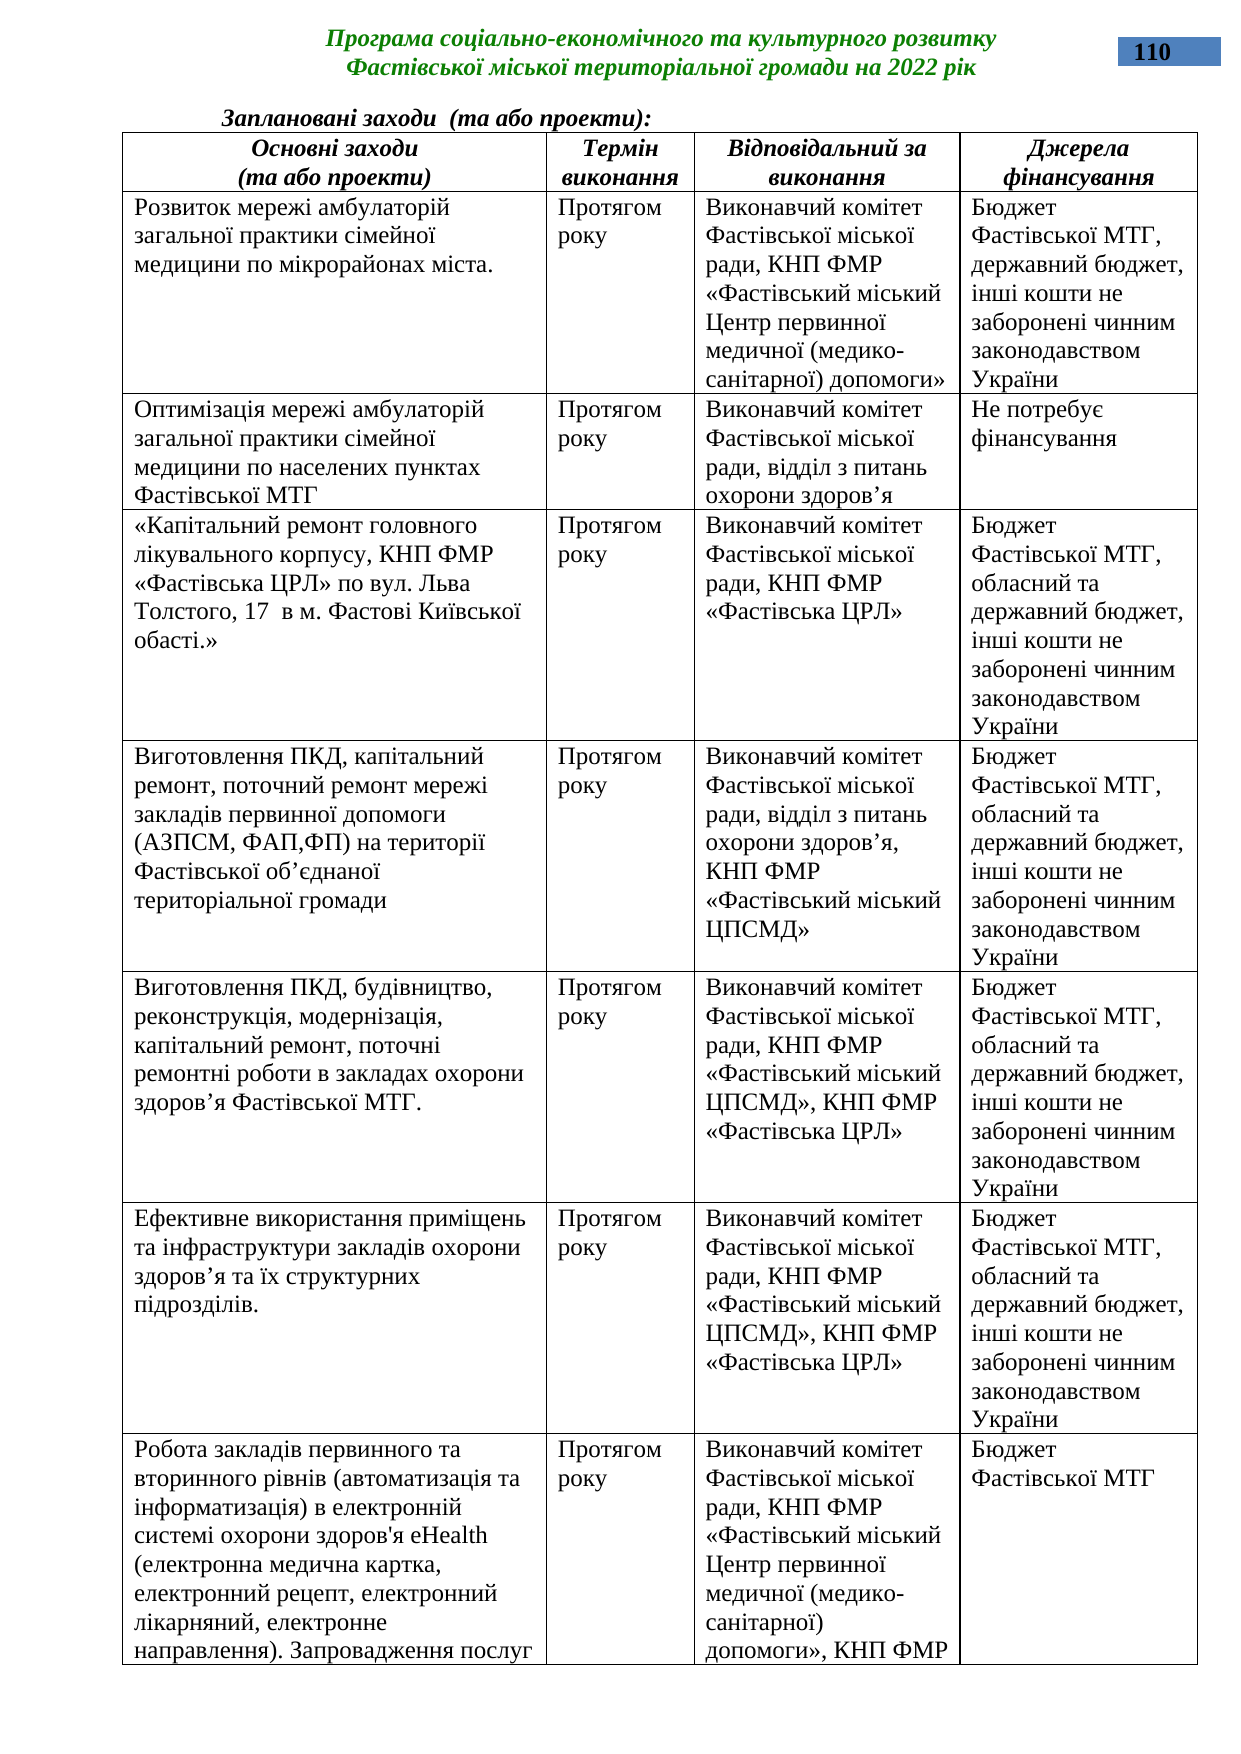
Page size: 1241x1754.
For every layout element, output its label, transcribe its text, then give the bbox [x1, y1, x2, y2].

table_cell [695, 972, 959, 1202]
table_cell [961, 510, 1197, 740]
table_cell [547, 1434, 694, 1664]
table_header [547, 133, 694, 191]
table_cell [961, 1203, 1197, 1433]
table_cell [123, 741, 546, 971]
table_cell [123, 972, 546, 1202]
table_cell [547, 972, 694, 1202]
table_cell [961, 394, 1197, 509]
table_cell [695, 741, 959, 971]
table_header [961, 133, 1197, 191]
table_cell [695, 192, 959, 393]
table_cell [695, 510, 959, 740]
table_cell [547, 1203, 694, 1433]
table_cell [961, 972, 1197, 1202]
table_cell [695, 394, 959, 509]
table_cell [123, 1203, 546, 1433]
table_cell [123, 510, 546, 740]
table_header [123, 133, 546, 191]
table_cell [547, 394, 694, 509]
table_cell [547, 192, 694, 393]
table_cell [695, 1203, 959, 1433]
text Заплановані заходи (та або проекти): [148, 103, 1137, 132]
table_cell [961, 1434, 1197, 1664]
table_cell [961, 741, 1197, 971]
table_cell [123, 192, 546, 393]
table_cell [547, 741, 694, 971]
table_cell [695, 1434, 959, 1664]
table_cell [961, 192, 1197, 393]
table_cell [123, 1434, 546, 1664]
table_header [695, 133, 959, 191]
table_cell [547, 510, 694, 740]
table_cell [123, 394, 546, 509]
